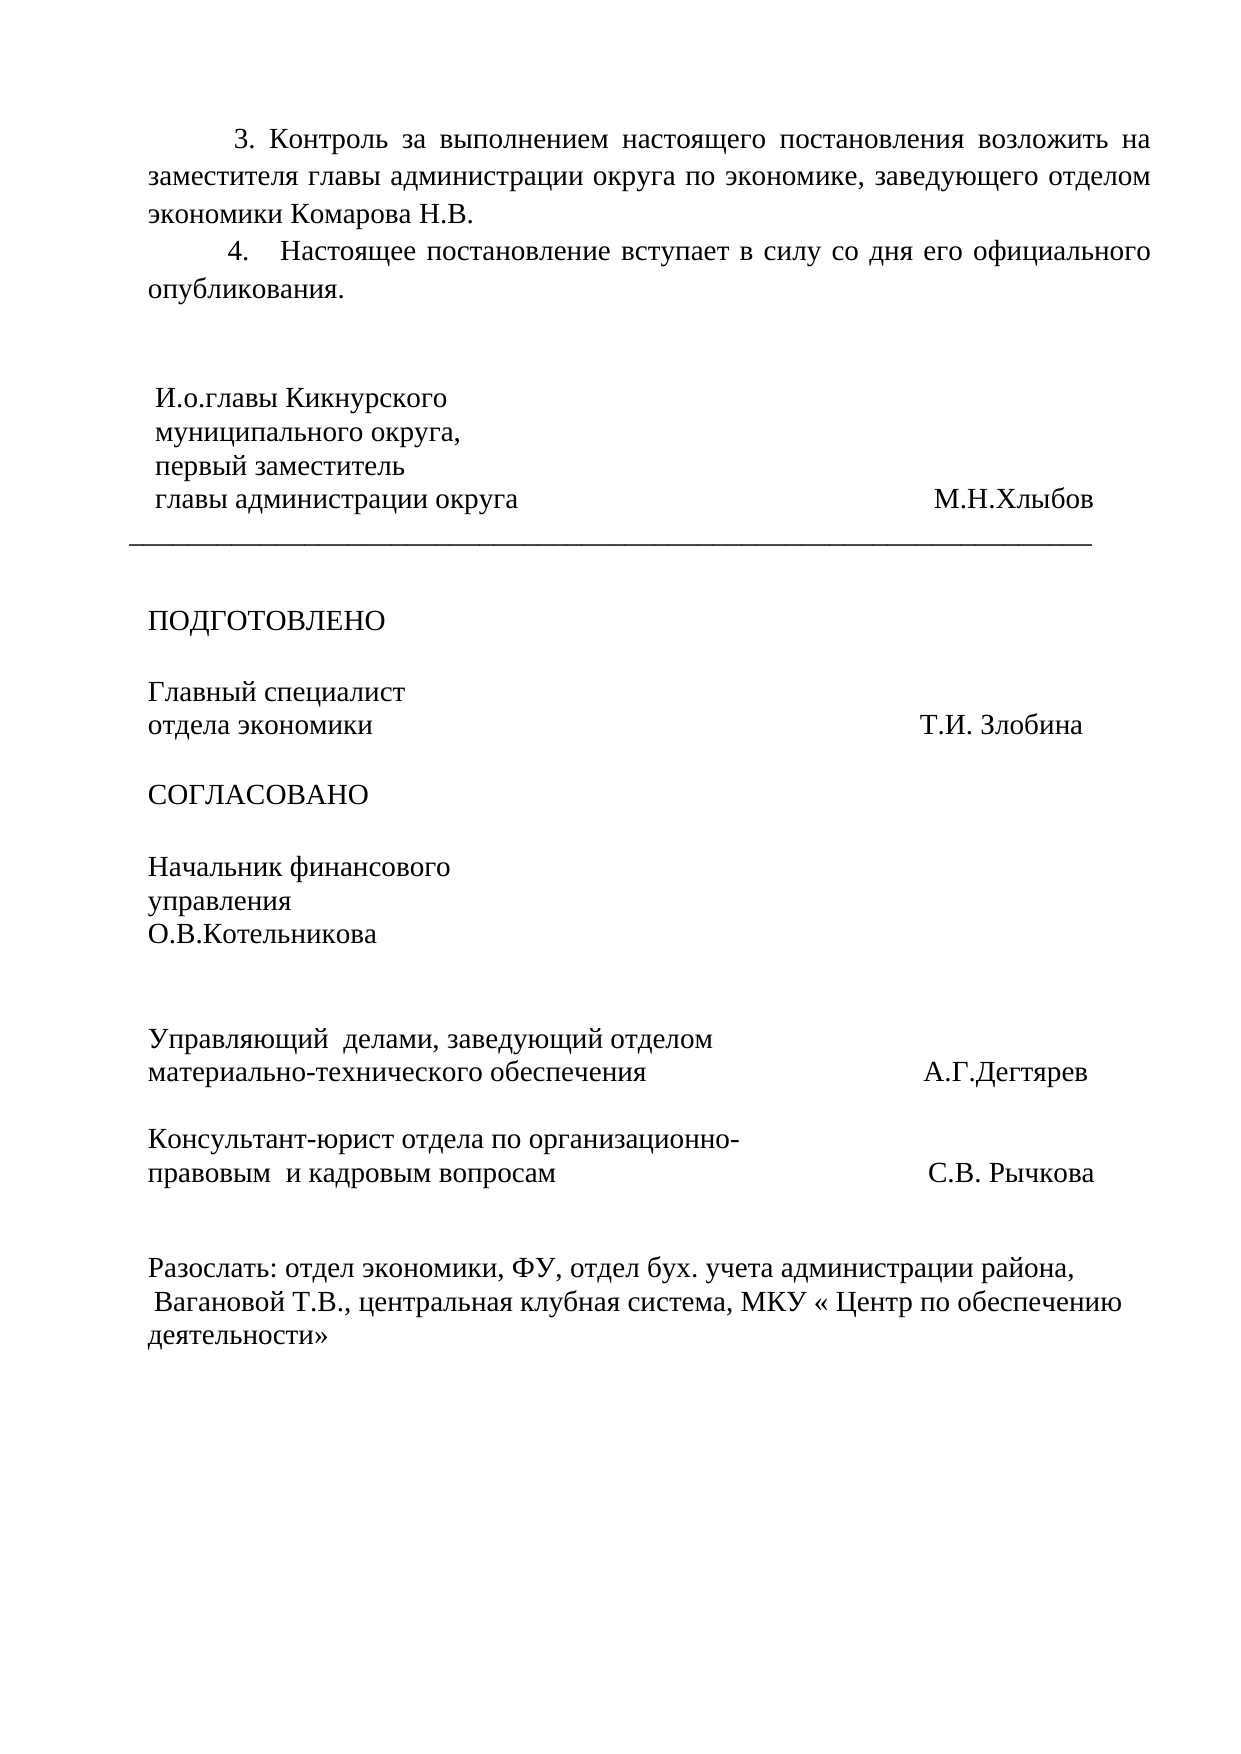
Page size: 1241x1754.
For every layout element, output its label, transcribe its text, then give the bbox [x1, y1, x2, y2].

text Разослать: отдел экономики, ФУ, отдел бух. учета администрации района, [148, 1250, 1152, 1284]
text И.о.главы Кикнурского [148, 381, 1151, 414]
text Начальник финансового [148, 849, 1152, 883]
text Вагановой Т.В., центральная клубная система, МКУ « Центр по обеспечению деятельности» [148, 1284, 1152, 1351]
text Консультант-юрист отдела по организационно- [148, 1122, 1152, 1155]
text Главный специалист [148, 674, 1152, 707]
text главы администрации округа М.Н.Хлыбов [148, 481, 1151, 515]
text материально-технического обеспечения А.Г.Дегтярев [148, 1054, 1152, 1088]
text ПОДГОТОВЛЕНО [148, 603, 1152, 636]
text __________________________________________________________________ [56, 515, 1151, 548]
text 4. Настоящее постановление вступает в силу со дня его официального опубликования. [148, 231, 1152, 306]
text первый заместитель [148, 448, 1151, 481]
text отдела экономики Т.И. Злобина [148, 707, 1152, 741]
text муниципального округа, [148, 414, 1151, 448]
text Управляющий делами, заведующий отделом [148, 1021, 1152, 1054]
text управления О.В.Котельникова [148, 883, 1152, 950]
text 3. Контроль за выполнением настоящего постановления возложить на заместителя главы администрации округа по экономике, заведующего отделом экономики Комарова Н.В. [148, 118, 1152, 231]
text правовым и кадровым вопросам С.В. Рычкова [148, 1155, 1152, 1189]
text СОГЛАСОВАНО [148, 774, 1152, 812]
